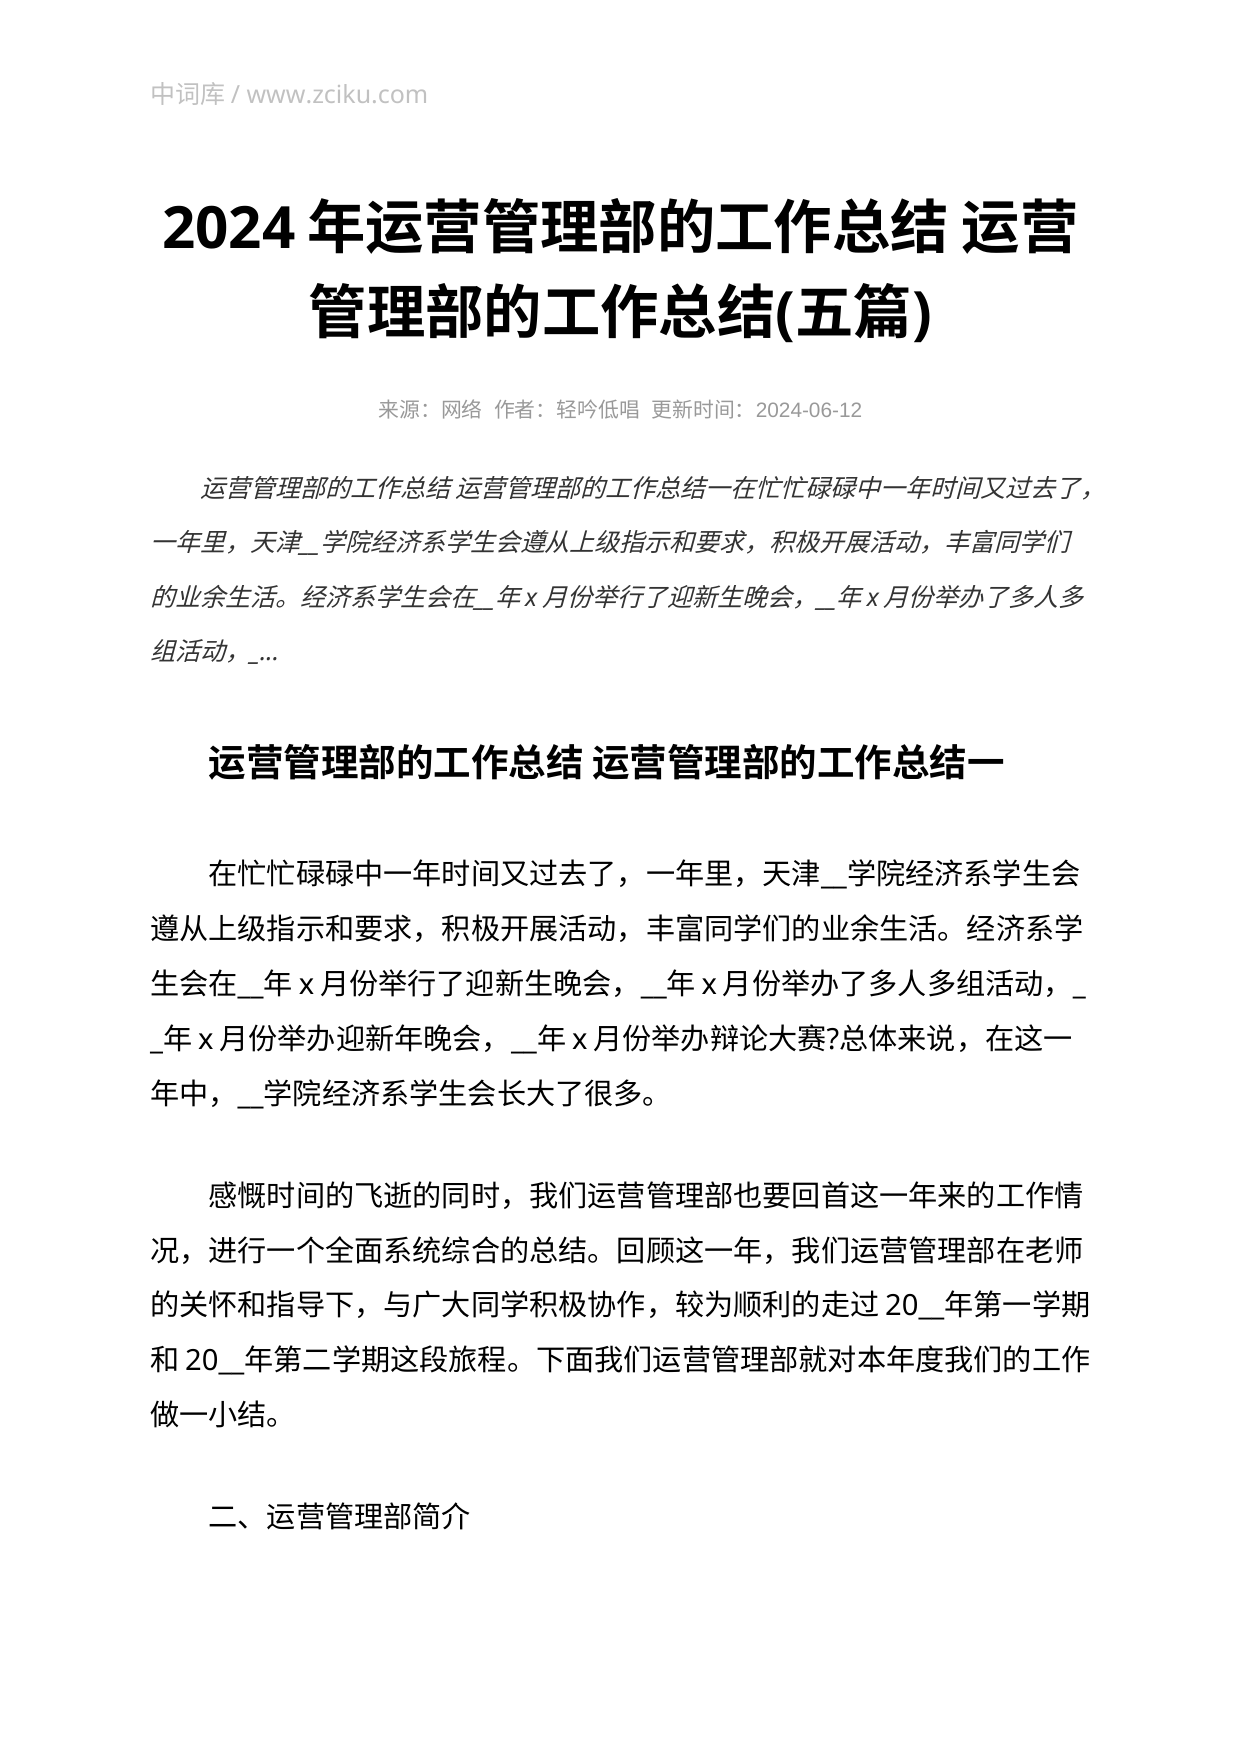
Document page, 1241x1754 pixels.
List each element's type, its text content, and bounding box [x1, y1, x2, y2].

text 感慨时间的飞逝的同时，我们运营管理部也要回首这一年来的工作情况，进行一个全面系统综合的总结。回顾这一年，我们运营管理部在老师的关怀和指导下，与广大同学积极协作，较为顺利的走过20__年第一学期和20__年第二学期这段旅程。下面我们运营管理部就对本年度我们的工作做一小结。 [150, 1172, 1090, 1434]
text 二、运营管理部简介 [150, 1494, 1090, 1536]
subtitle 2024年运营管理部的工作总结 运营管理部的工作总结(五篇) [150, 181, 1090, 351]
text 运营管理部的工作总结 运营管理部的工作总结一在忙忙碌碌中一年时间又过去了，一年里，天津__学院经济系学生会遵从上级指示和要求，积极开展活动，丰富同学们的业余生活。经济系学生会在__年x月份举行了迎新生晚会，__年x月份举办了多人多组活动，_... [150, 468, 1090, 668]
text 来源：网络 作者：轻吟低唱 更新时间：2024-06-12 [150, 398, 1090, 422]
text 运营管理部的工作总结 运营管理部的工作总结一 [150, 733, 1090, 787]
text 在忙忙碌碌中一年时间又过去了，一年里，天津__学院经济系学生会遵从上级指示和要求，积极开展活动，丰富同学们的业余生活。经济系学生会在__年x月份举行了迎新生晚会，__年x月份举办了多人多组活动，__年x月份举办迎新年晚会，__年x月份举办辩论大赛?总体来说，在这一年中，__学院经济系学生会长大了很多。 [150, 850, 1090, 1113]
